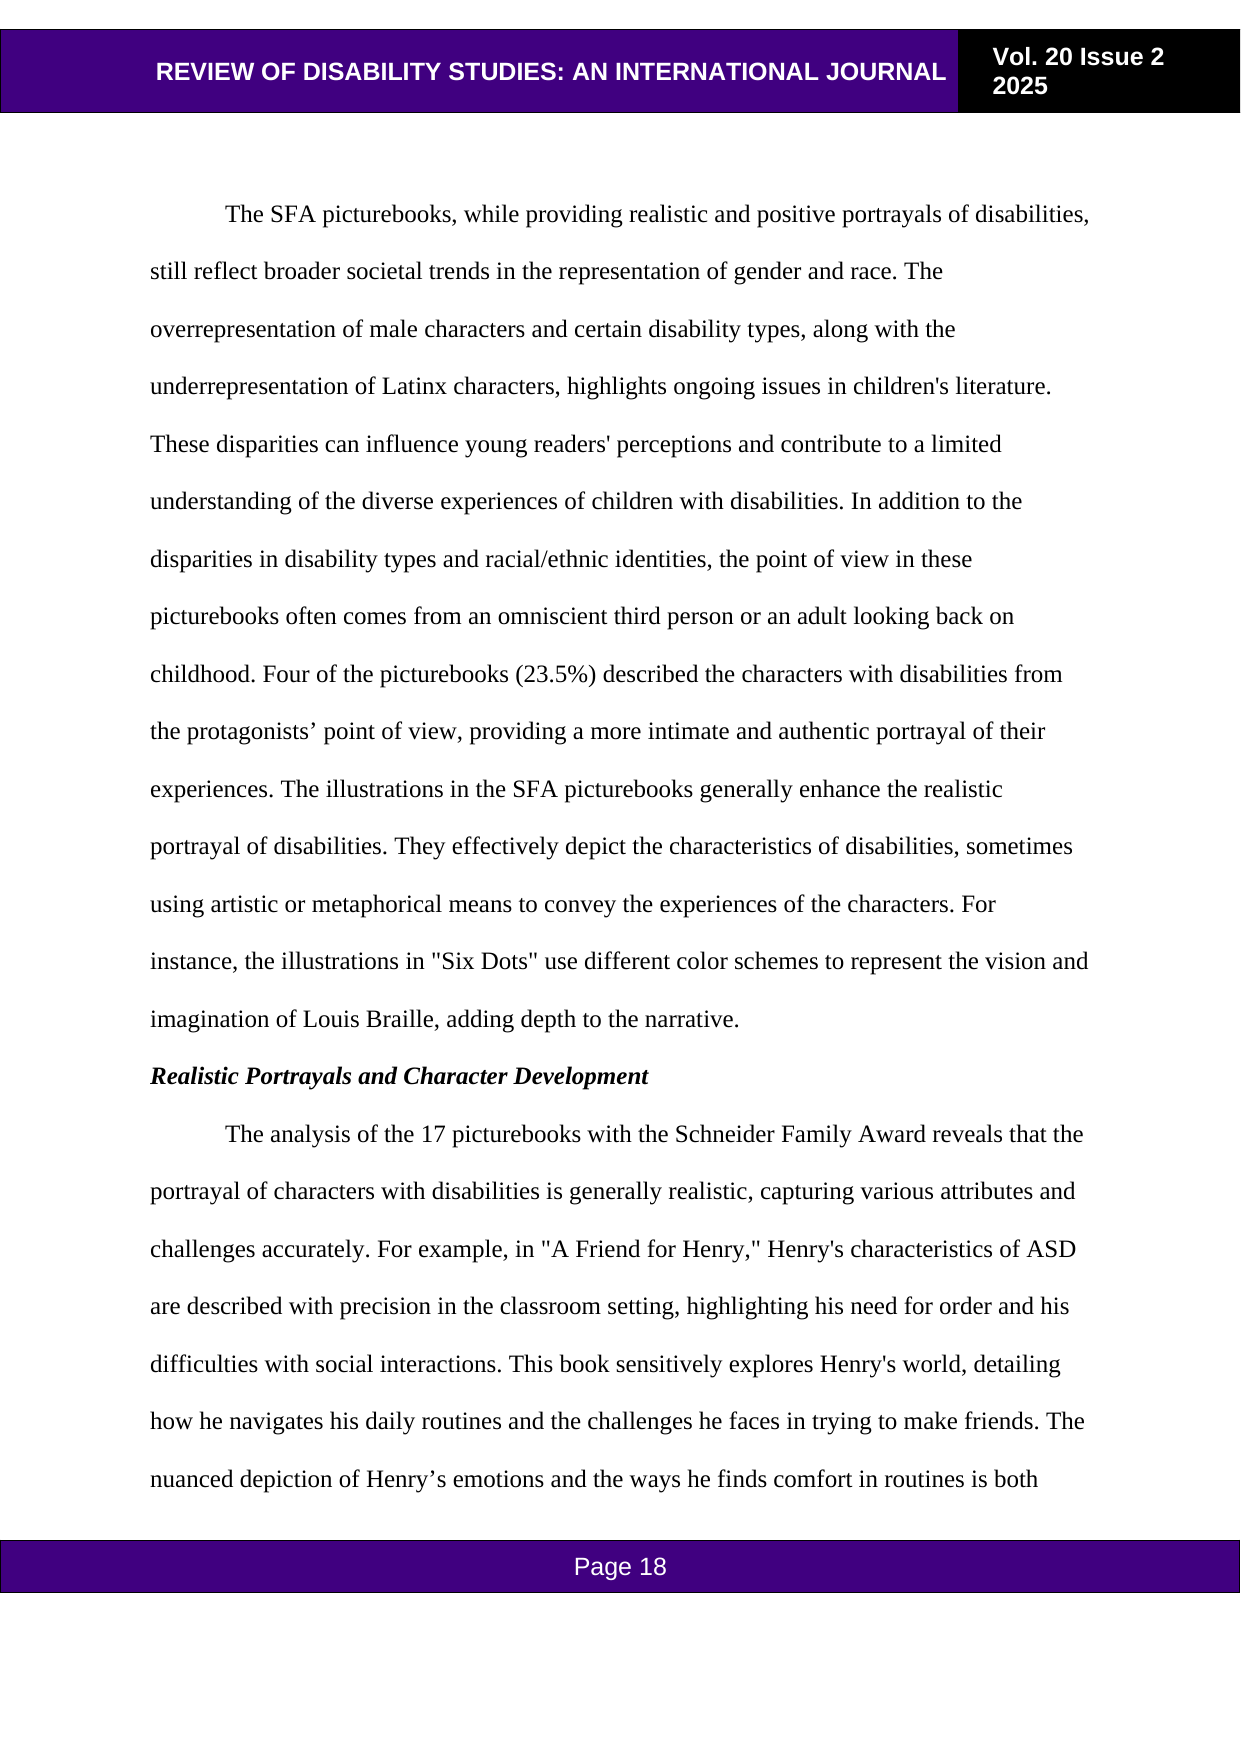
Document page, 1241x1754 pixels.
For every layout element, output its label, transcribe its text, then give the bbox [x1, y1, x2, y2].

text The SFA picturebooks, while providing realistic and positive portrayals of disabilities, still reflect broader societal trends in the representation of gender and race. The overrepresentation of male characters and certain disability types, along with the underrepresentation of Latinx characters, highlights ongoing issues in children's literature. These disparities can influence young readers' perceptions and contribute to a limited understanding of the diverse experiences of children with disabilities. In addition to the disparities in disability types and racial/ethnic identities, the point of view in these picturebooks often comes from an omniscient third person or an adult looking back on childhood. Four of the picturebooks (23.5%) described the characters with disabilities from the protagonists’ point of view, providing a more intimate and authentic portrayal of their experiences. The illustrations in the SFA picturebooks generally enhance the realistic portrayal of disabilities. They effectively depict the characteristics of disabilities, sometimes using artistic or metaphorical means to convey the experiences of the characters. For instance, the illustrations in "Six Dots" use different color schemes to represent the vision and imagination of Louis Braille, adding depth to the narrative. [150, 199, 1090, 1032]
subtitle Realistic Portrayals and Character Development [150, 1061, 1090, 1090]
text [150, 1119, 1090, 1492]
